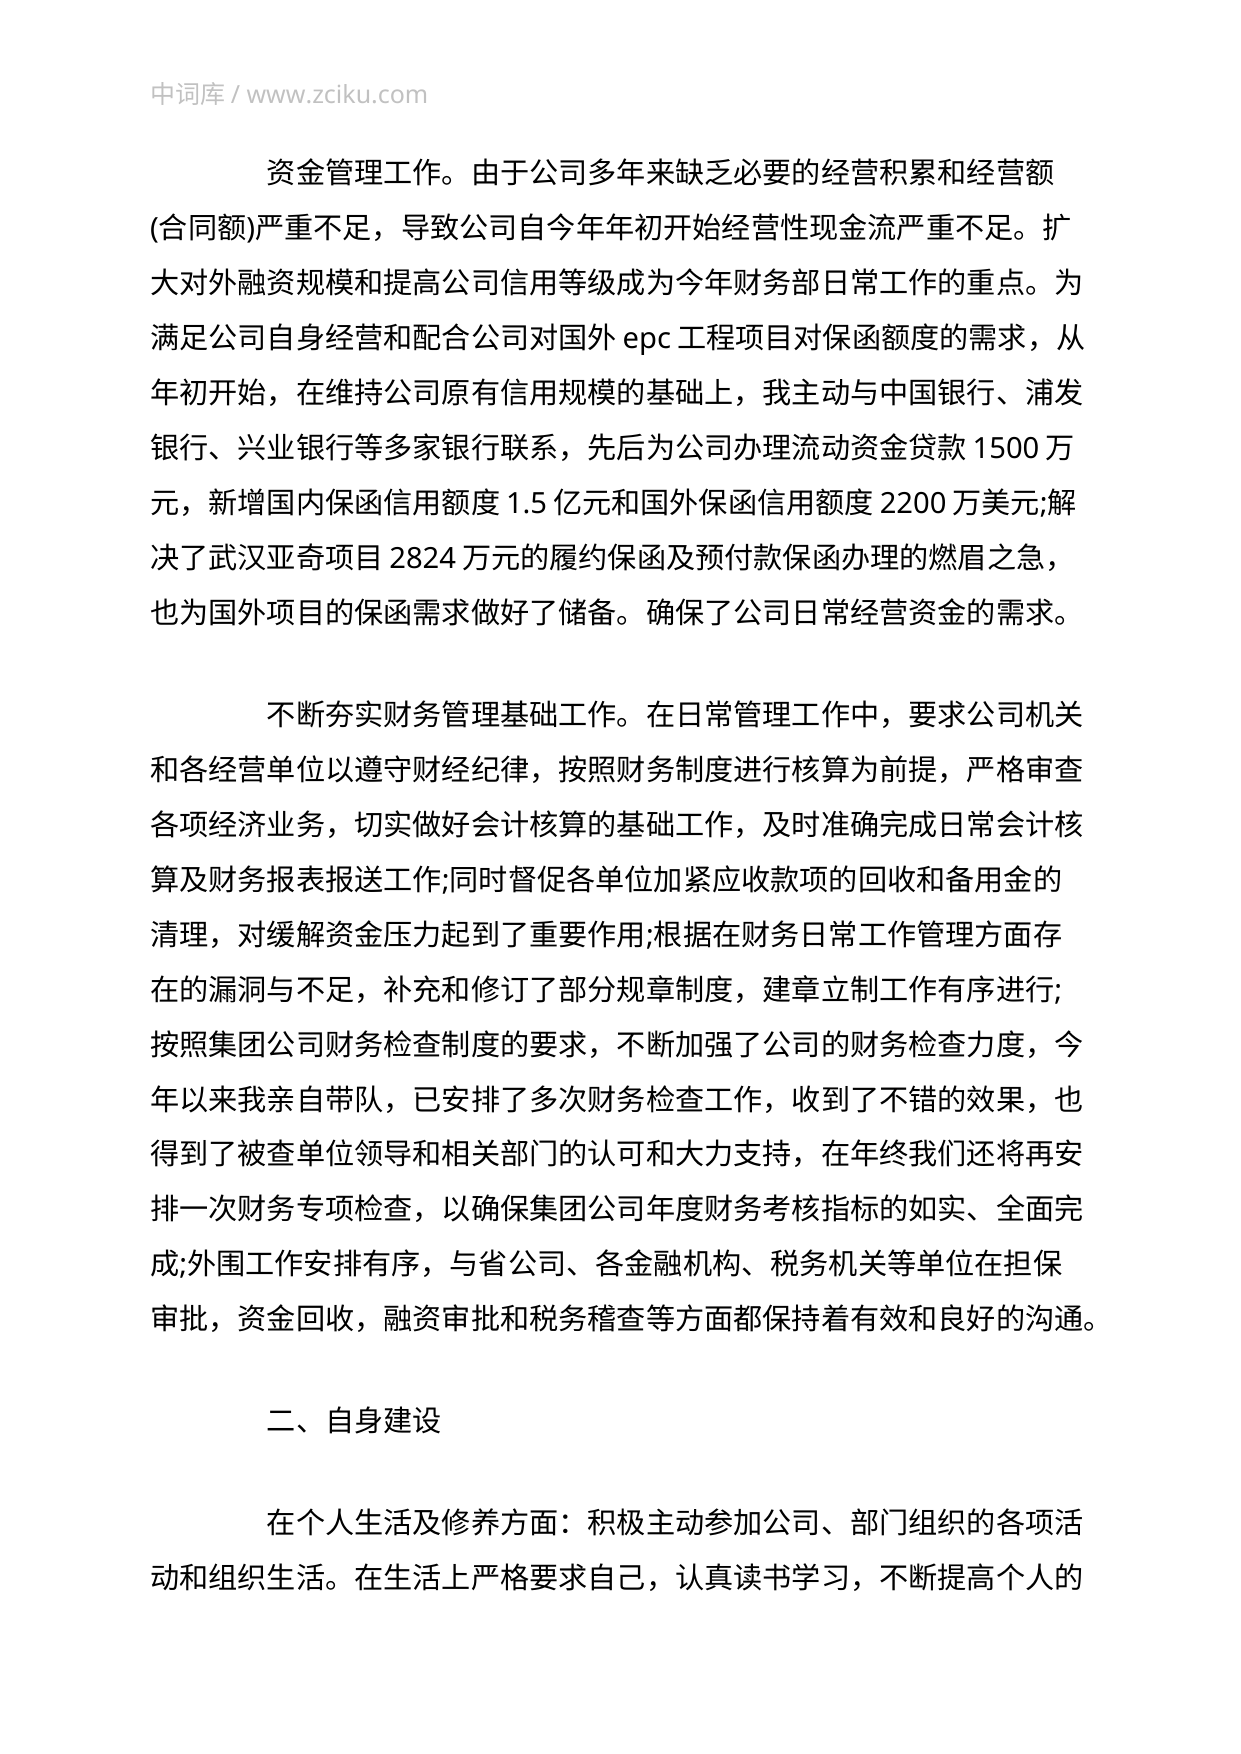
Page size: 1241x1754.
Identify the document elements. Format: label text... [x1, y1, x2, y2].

text 资金管理工作。由于公司多年来缺乏必要的经营积累和经营额(合同额)严重不足，导致公司自今年年初开始经营性现金流严重不足。扩大对外融资规模和提高公司信用等级成为今年财务部日常工作的重点。为满足公司自身经营和配合公司对国外epc工程项目对保函额度的需求，从年初开始，在维持公司原有信用规模的基础上，我主动与中国银行、浦发银行、兴业银行等多家银行联系，先后为公司办理流动资金贷款1500万元，新增国内保函信用额度1.5亿元和国外保函信用额度2200万美元;解决了武汉亚奇项目2824万元的履约保函及预付款保函办理的燃眉之急，也为国外项目的保函需求做好了储备。确保了公司日常经营资金的需求。 [150, 150, 1090, 632]
text 不断夯实财务管理基础工作。在日常管理工作中，要求公司机关和各经营单位以遵守财经纪律，按照财务制度进行核算为前提，严格审查各项经济业务，切实做好会计核算的基础工作，及时准确完成日常会计核算及财务报表报送工作;同时督促各单位加紧应收款项的回收和备用金的清理，对缓解资金压力起到了重要作用;根据在财务日常工作管理方面存在的漏洞与不足，补充和修订了部分规章制度，建章立制工作有序进行;按照集团公司财务检查制度的要求，不断加强了公司的财务检查力度，今年以来我亲自带队，已安排了多次财务检查工作，收到了不错的效果，也得到了被查单位领导和相关部门的认可和大力支持，在年终我们还将再安排一次财务专项检查，以确保集团公司年度财务考核指标的如实、全面完成;外围工作安排有序，与省公司、各金融机构、税务机关等单位在担保审批，资金回收，融资审批和税务稽查等方面都保持着有效和良好的沟通。 [150, 691, 1090, 1338]
text 二、自身建设 [150, 1397, 1090, 1440]
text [150, 1499, 1090, 1596]
